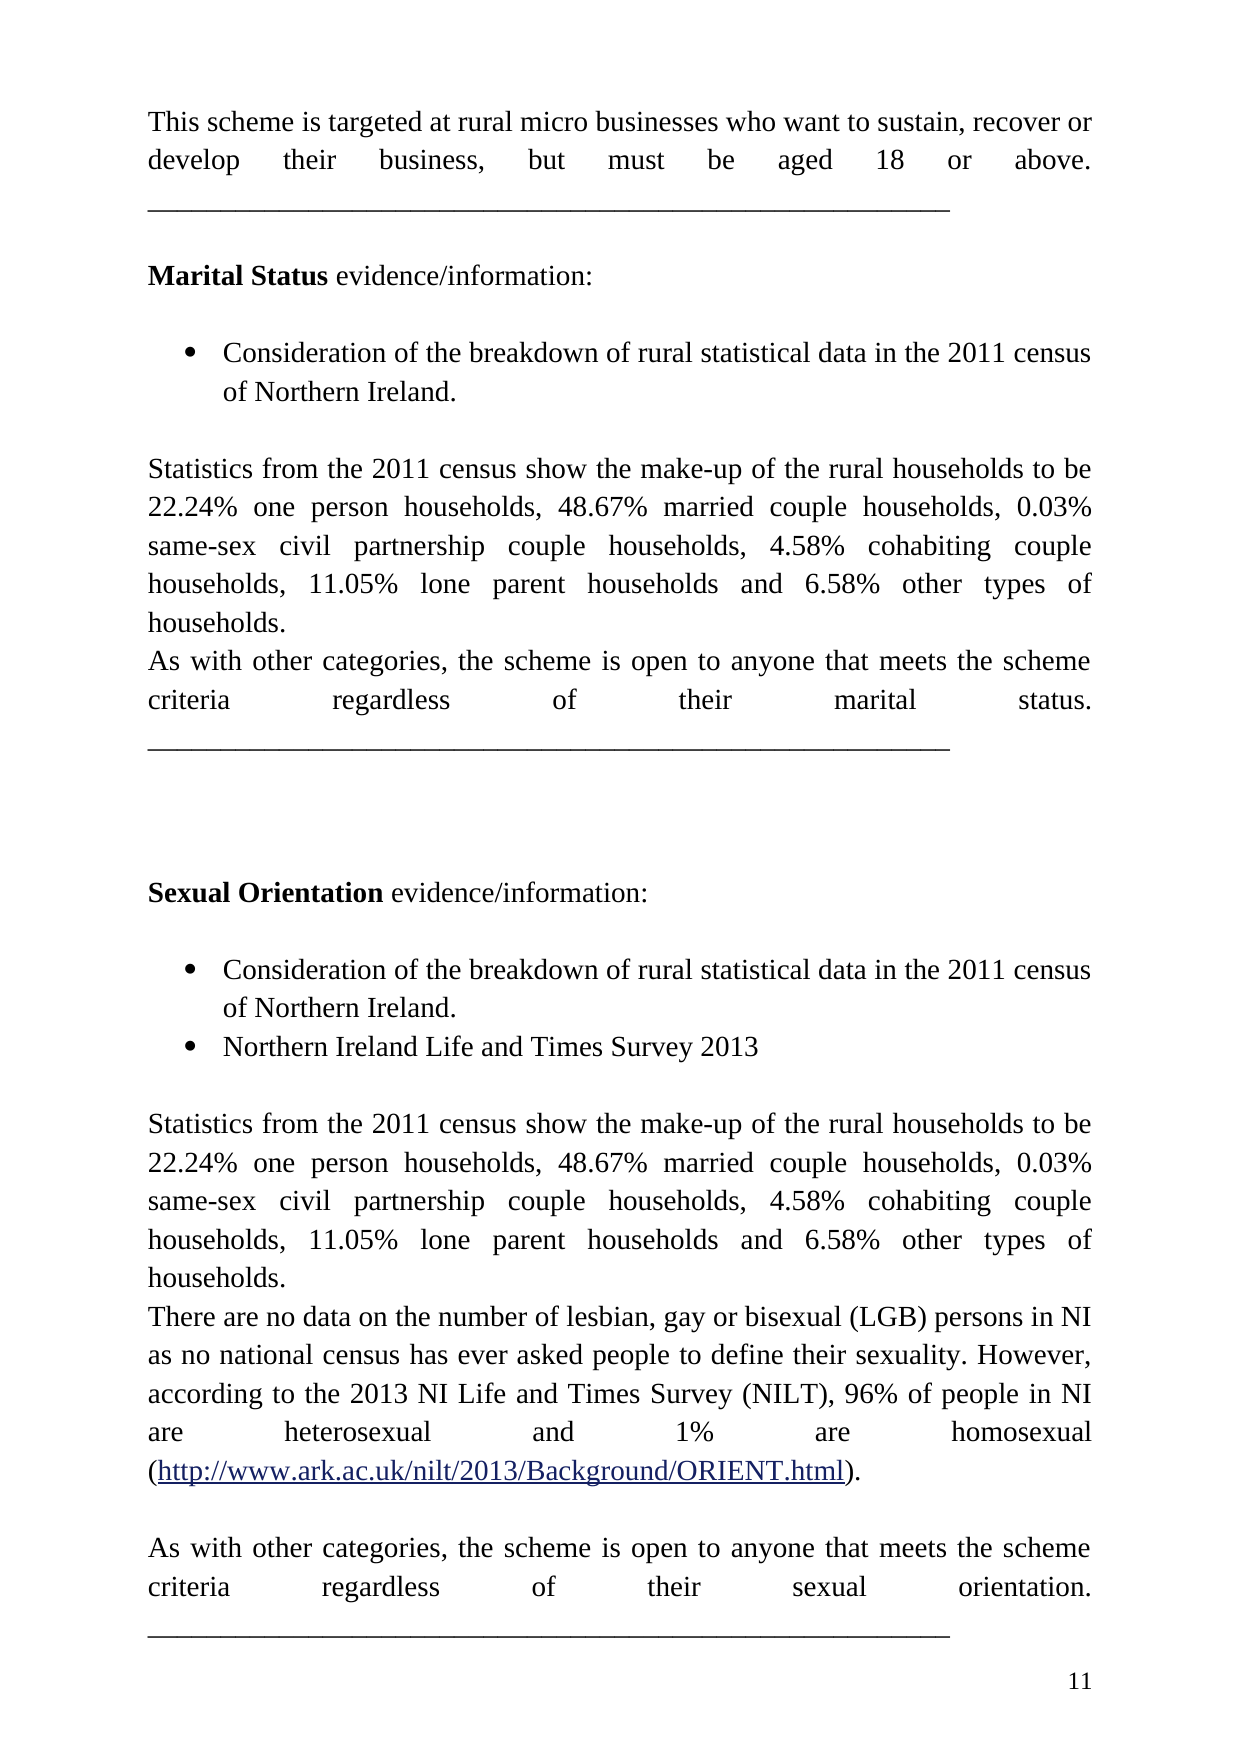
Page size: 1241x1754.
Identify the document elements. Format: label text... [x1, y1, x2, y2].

list Consideration of the breakdown of rural statistical data in the 2011 census of Northern Ireland. [185, 952, 1092, 1024]
list Northern Ireland Life and Times Survey 2013 [185, 1029, 1092, 1063]
text This scheme is targeted at rural micro businesses who want to sustain, recover or develop their business, but must be aged 18 or above. _______________________________________________________ [148, 104, 1092, 214]
text Statistics from the 2011 census show the make-up of the rural households to be 22.24% one person households, 48.67% married couple households, 0.03% same-sex civil partnership couple households, 4.58% cohabiting couple households, 11.05% lone parent households and 6.58% other types of households. [148, 1106, 1092, 1294]
text Sexual Orientation evidence/information: [148, 875, 1092, 908]
text There are no data on the number of lesbian, gay or bisexual (LGB) persons in NI as no national census has ever asked people to define their sexuality. However, according to the 2013 NI Life and Times Survey (NILT), 96% of people in NI are heterosexual and 1% are homosexual (http://www.ark.ac.uk/nilt/2013/Background/ORIENT.html). [148, 1299, 1092, 1487]
text As with other categories, the scheme is open to anyone that meets the scheme criteria regardless of their marital status. _______________________________________________________ [148, 643, 1092, 754]
text Statistics from the 2011 census show the make-up of the rural households to be 22.24% one person households, 48.67% married couple households, 0.03% same-sex civil partnership couple households, 4.58% cohabiting couple households, 11.05% lone parent households and 6.58% other types of households. [148, 451, 1092, 638]
list Consideration of the breakdown of rural statistical data in the 2011 census of Northern Ireland. [185, 335, 1092, 407]
text Marital Status evidence/information: [148, 258, 1092, 291]
text As with other categories, the scheme is open to anyone that meets the scheme criteria regardless of their sexual orientation. _______________________________________________________ [148, 1492, 1092, 1641]
